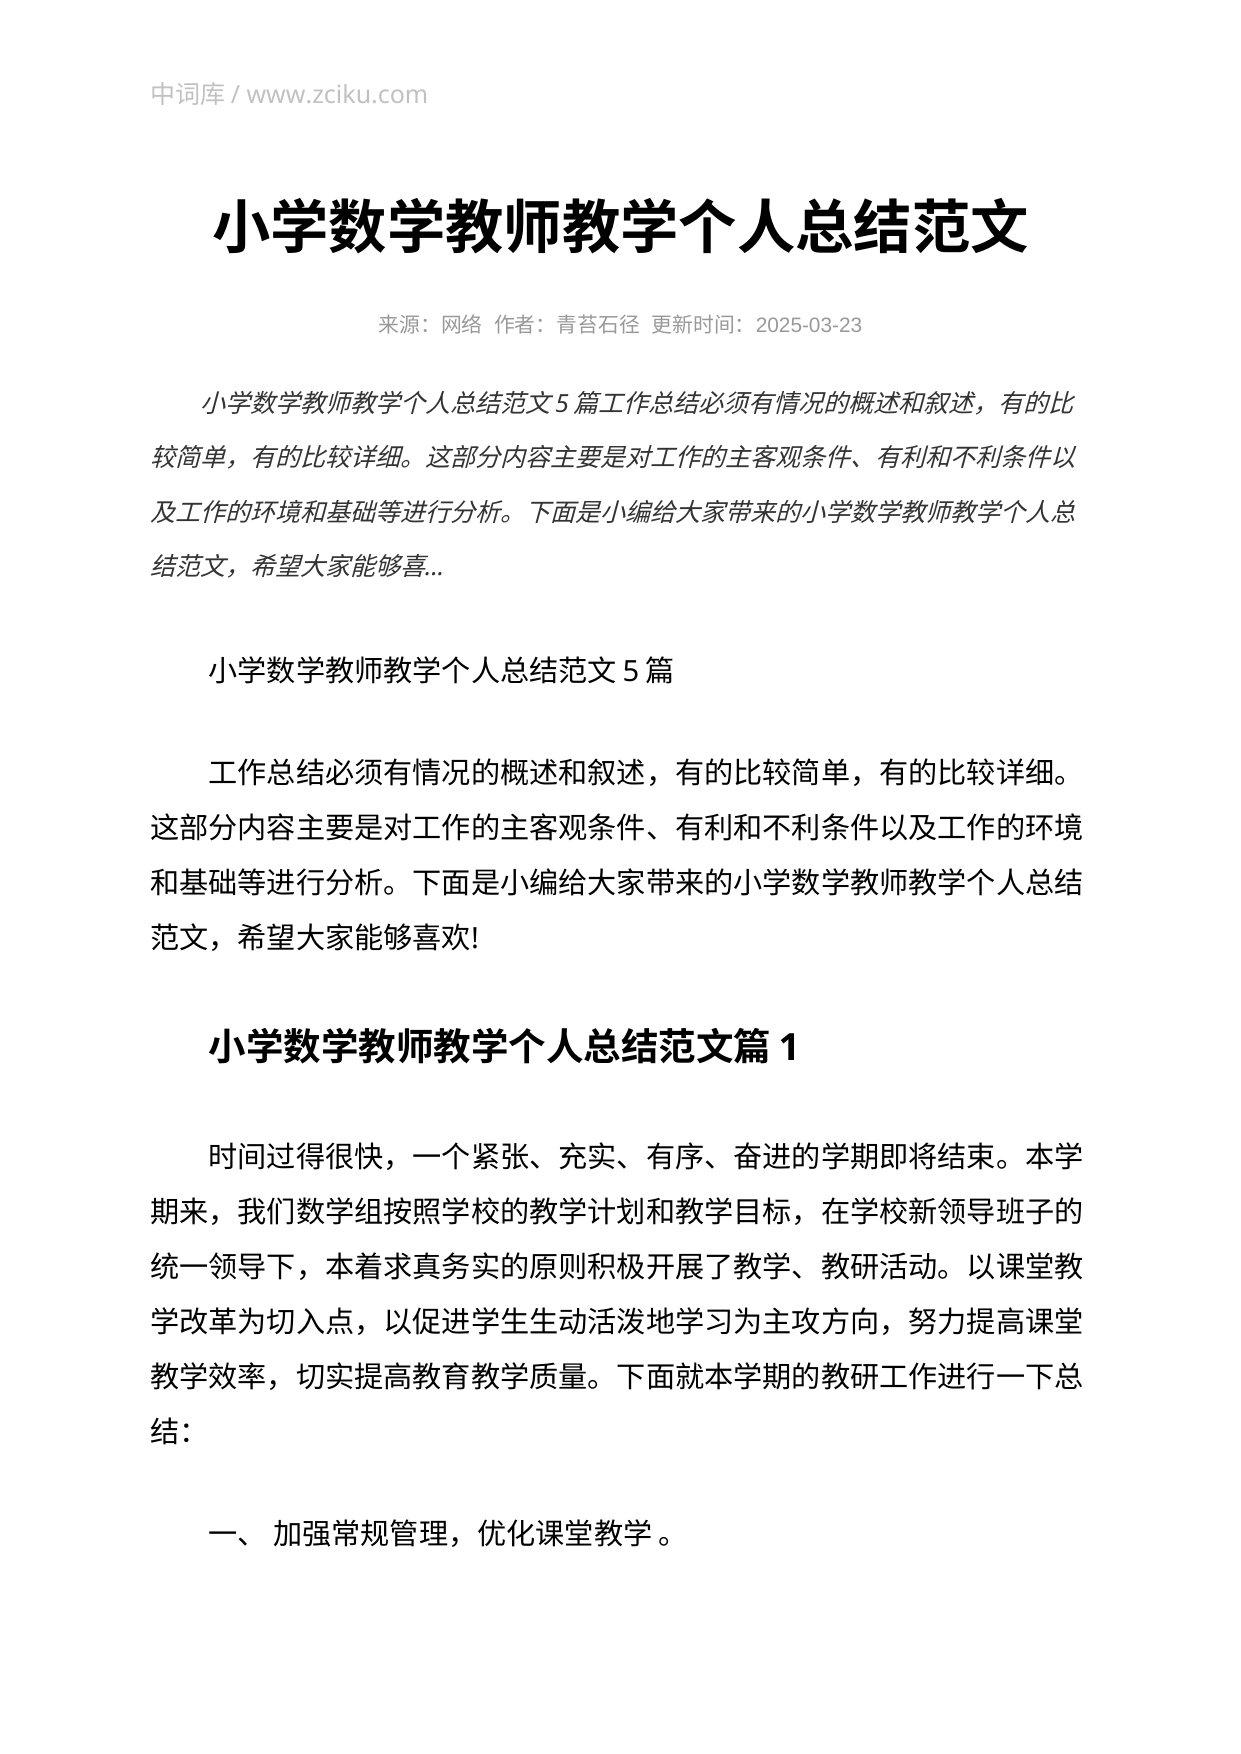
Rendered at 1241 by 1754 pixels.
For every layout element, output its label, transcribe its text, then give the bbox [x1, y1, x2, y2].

text 时间过得很快，一个紧张、充实、有序、奋进的学期即将结束。本学期来，我们数学组按照学校的教学计划和教学目标，在学校新领导班子的统一领导下，本着求真务实的原则积极开展了教学、教研活动。以课堂教学改革为切入点，以促进学生生动活泼地学习为主攻方向，努力提高课堂教学效率，切实提高教育教学质量。下面就本学期的教研工作进行一下总结： [150, 1134, 1090, 1451]
text 小学数学教师教学个人总结范文5篇 [150, 648, 1090, 690]
text 小学数学教师教学个人总结范文篇1 [150, 1016, 1090, 1071]
subtitle 小学数学教师教学个人总结范文 [150, 181, 1090, 266]
text 工作总结必须有情况的概述和叙述，有的比较简单，有的比较详细。这部分内容主要是对工作的主客观条件、有利和不利条件以及工作的环境和基础等进行分析。下面是小编给大家带来的小学数学教师教学个人总结范文，希望大家能够喜欢! [150, 750, 1090, 957]
text 小学数学教师教学个人总结范文5篇工作总结必须有情况的概述和叙述，有的比较简单，有的比较详细。这部分内容主要是对工作的主客观条件、有利和不利条件以及工作的环境和基础等进行分析。下面是小编给大家带来的小学数学教师教学个人总结范文，希望大家能够喜... [150, 383, 1090, 583]
text 一、 加强常规管理，优化课堂教学 。 [150, 1510, 1090, 1553]
text 来源：网络 作者：青苔石径 更新时间：2025-03-23 [150, 313, 1090, 337]
